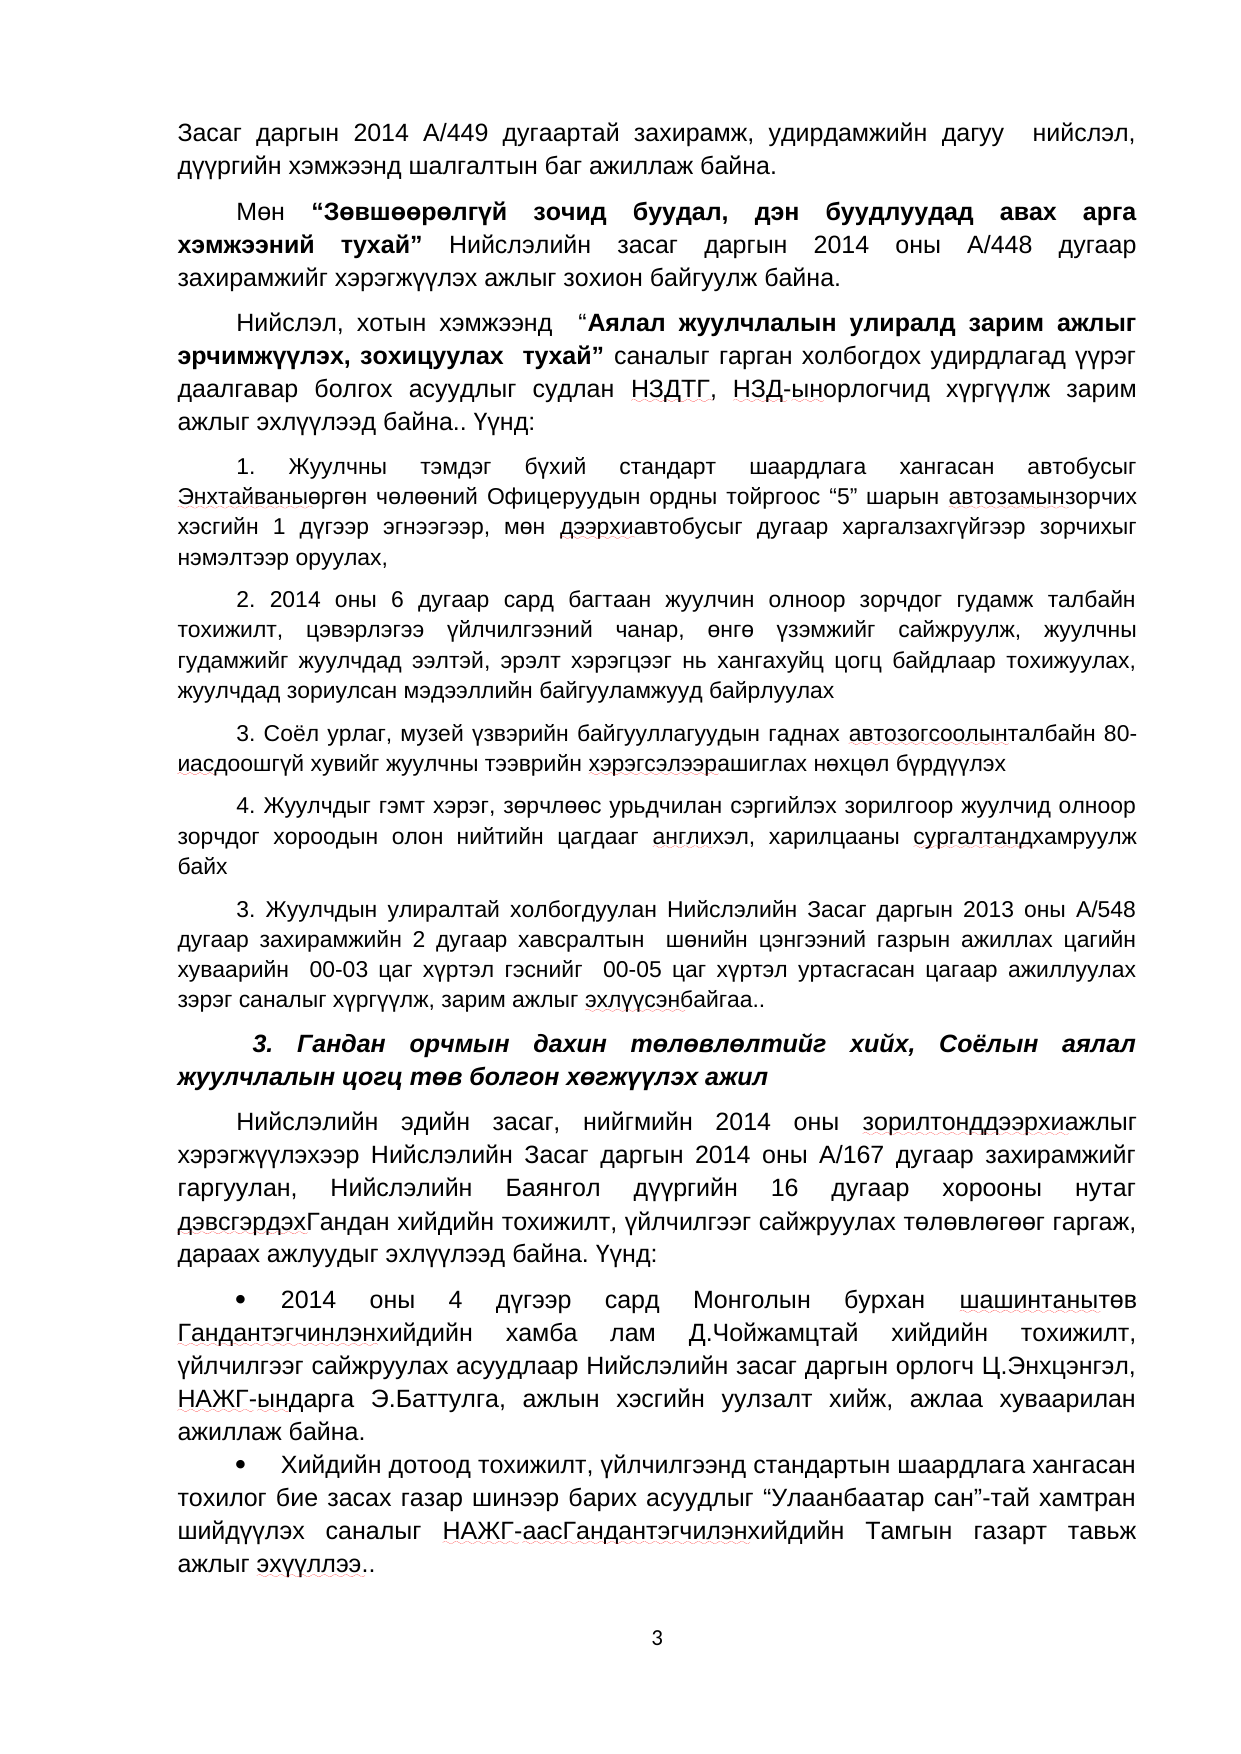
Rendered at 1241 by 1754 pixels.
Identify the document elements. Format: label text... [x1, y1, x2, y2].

text 3. Жуулчдын улиралтай холбогдуулан Нийслэлийн Засаг даргын 2013 оны А/548 дугаар захирамжийн 2 дугаар хавсралтын шөнийн цэнгээний газрын ажиллах цагийн хуваарийн 00-03 цаг хүртэл гэснийг 00-05 цаг хүртэл уртасгасан цагаар ажиллуулах зэрэг саналыг хүргүүлж, зарим ажлыг эхлүүсэнбайгаа.. [177, 896, 1137, 1012]
text Нийслэлийн эдийн засаг, нийгмийн 2014 оны зорилтонддээрхиажлыг хэрэгжүүлэхээр Нийслэлийн Засаг даргын 2014 оны А/167 дугаар захирамжийг гаргуулан, Нийслэлийн Баянгол дүүргийн 16 дугаар хорооны нутаг дэвсгэрдэхГандан хийдийн тохижилт, үйлчилгээг сайжруулах төлөвлөгөөг гаргаж, дараах ажлуудыг эхлүүлээд байна. Үүнд: [177, 1107, 1137, 1268]
list 2014 оны 4 дүгээр сард Монголын бурхан шашинтанытөв Гандантэгчинлэнхийдийн хамба лам Д.Чойжамцтай хийдийн тохижилт, үйлчилгээг сайжруулах асуудлаар Нийслэлийн засаг даргын орлогч Ц.Энхцэнгэл, НАЖГ-ындарга Э.Баттулга, ажлын хэсгийн уулзалт хийж, ажлаа хуваарилан ажиллаж байна. [177, 1285, 1137, 1446]
text 3. Гандан орчмын дахин төлөвлөлтийг хийх, Соёлын аялал жуулчлалын цогц төв болгон хөгжүүлэх ажил [177, 1029, 1137, 1091]
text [177, 118, 1137, 180]
text 1. Жуулчны тэмдэг бүхий стандарт шаардлага хангасан автобусыг Энхтайваныөргөн чөлөөний Офицеруудын ордны тойргоос “5” шарын автозамынзорчих хэсгийн 1 дүгээр эгнээгээр, мөн дээрхиавтобусыг дугаар харгалзахгүйгээр зорчихыг нэмэлтээр оруулах, [177, 453, 1137, 570]
text Мөн “Зөвшөөрөлгүй зочид буудал, дэн буудлуудад авах арга хэмжээний тухай” Нийслэлийн засаг даргын 2014 оны А/448 дугаар захирамжийг хэрэгжүүлэх ажлыг зохион байгуулж байна. [177, 197, 1137, 291]
text 2. 2014 оны 6 дугаар сард багтаан жуулчин олноор зорчдог гудамж талбайн тохижилт, цэвэрлэгээ үйлчилгээний чанар, өнгө үзэмжийг сайжруулж, жуулчны гудамжийг жуулчдад ээлтэй, эрэлт хэрэгцээг нь хангахуйц цогц байдлаар тохижуулах, жуулчдад зориулсан мэдээллийн байгууламжууд байрлуулах [177, 586, 1137, 703]
text 4. Жуулчдыг гэмт хэрэг, зөрчлөөс урьдчилан сэргийлэх зорилгоор жуулчид олноор зорчдог хороодын олон нийтийн цагдааг англихэл, харилцааны сургалтандхамруулж байх [177, 792, 1137, 879]
list Хийдийн дотоод тохижилт, үйлчилгээнд стандартын шаардлага хангасан тохилог бие засах газар шинээр барих асуудлыг “Улаанбаатар сан”-тай хамтран шийдүүлэх саналыг НАЖГ-аасГандантэгчилэнхийдийн Тамгын газарт тавьж ажлыг эхүүллээ.. [177, 1450, 1137, 1578]
text 3. Соёл урлаг, музей үзвэрийн байгууллагуудын гаднах автозогсоолынталбайн 80-иасдоошгүй хувийг жуулчны тээврийн хэрэгсэлээрашиглах нөхцөл бүрдүүлэх [177, 719, 1137, 776]
text Нийслэл, хотын хэмжээнд “Аялал жуулчлалын улиралд зарим ажлыг эрчимжүүлэх, зохицуулах тухай” саналыг гарган холбогдох удирдлагад үүрэг даалгавар болгох асуудлыг судлан НЗДТГ, НЗД-ынорлогчид хүргүүлж зарим ажлыг эхлүүлээд байна.. Үүнд: [177, 308, 1137, 436]
